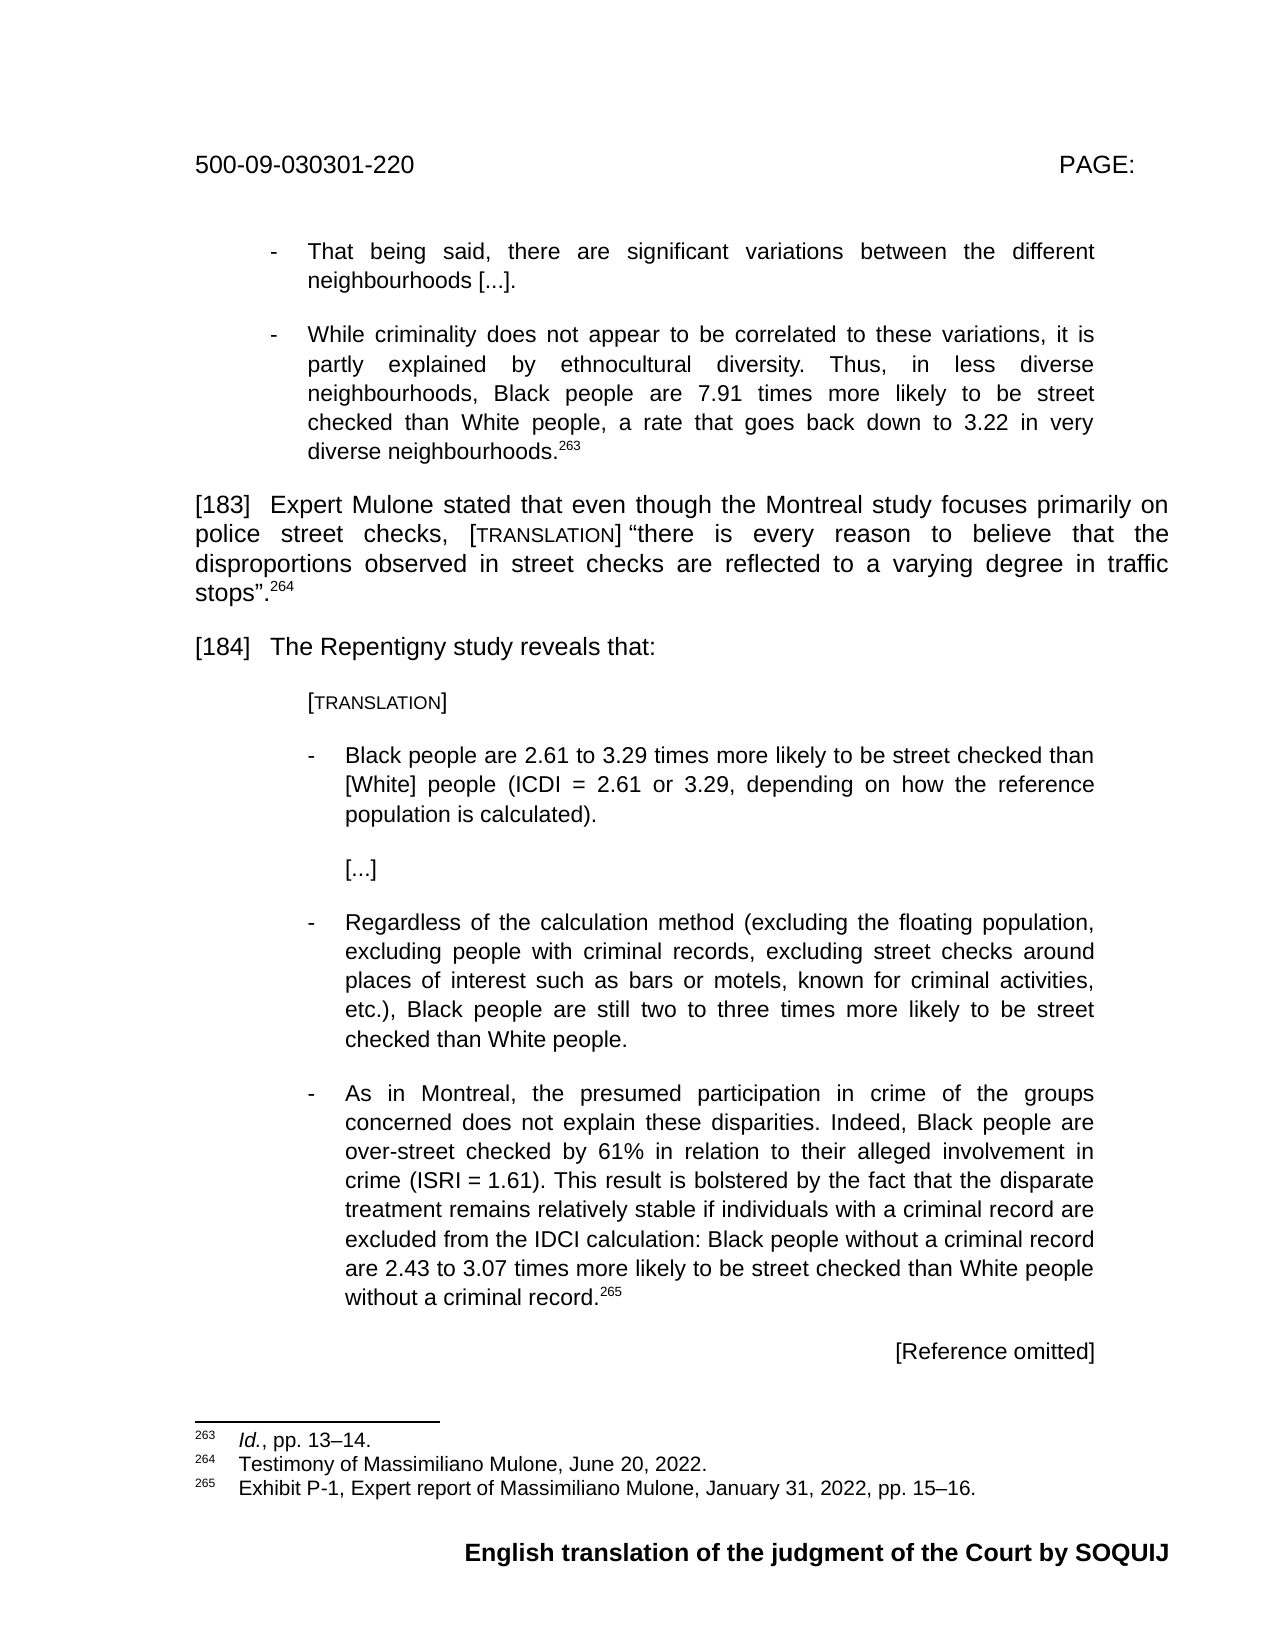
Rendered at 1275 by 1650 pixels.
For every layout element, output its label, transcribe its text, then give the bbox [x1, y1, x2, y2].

list Black people are 2.61 to 3.29 times more likely to be street checked than [White] people (ICDI = 2.61 or 3.29, depending on how the reference population is calculated). [307, 740, 1095, 828]
text [...] [345, 853, 1095, 882]
text The Repentigny study reveals that: [195, 632, 1170, 661]
list While criminality does not appear to be correlated to these variations, it is partly explained by ethnocultural diversity. Thus, in less diverse neighbourhoods, Black people are 7.91 times more likely to be street checked than White people, a rate that goes back down to 3.22 in very diverse neighbourhoods. [270, 319, 1095, 465]
text Expert Mulone stated that even though the Montreal study focuses primarily on police street checks, [translation] “there is every reason to believe that the disproportions observed in street checks are reflected to a varying degree in traffic stops”. [195, 490, 1170, 607]
list That being said, there are significant variations between the different neighbourhoods [...]. [270, 236, 1095, 294]
list Regardless of the calculation method (excluding the floating population, excluding people with criminal records, excluding street checks around places of interest such as bars or motels, known for criminal activities, etc.), Black people are still two to three times more likely to be street checked than White people. [307, 907, 1095, 1053]
list As in Montreal, the presumed participation in crime of the groups concerned does not explain these disparities. Indeed, Black people are over-street checked by 61% in relation to their alleged involvement in crime (ISRI = 1.61). This result is bolstered by the fact that the disparate treatment remains relatively stable if individuals with a criminal record are excluded from the IDCI calculation: Black people without a criminal record are 2.43 to 3.07 times more likely to be street checked than White people without a criminal record. [307, 1078, 1095, 1311]
text [Reference omitted] [270, 1336, 1095, 1365]
text [translation] [307, 686, 1095, 715]
